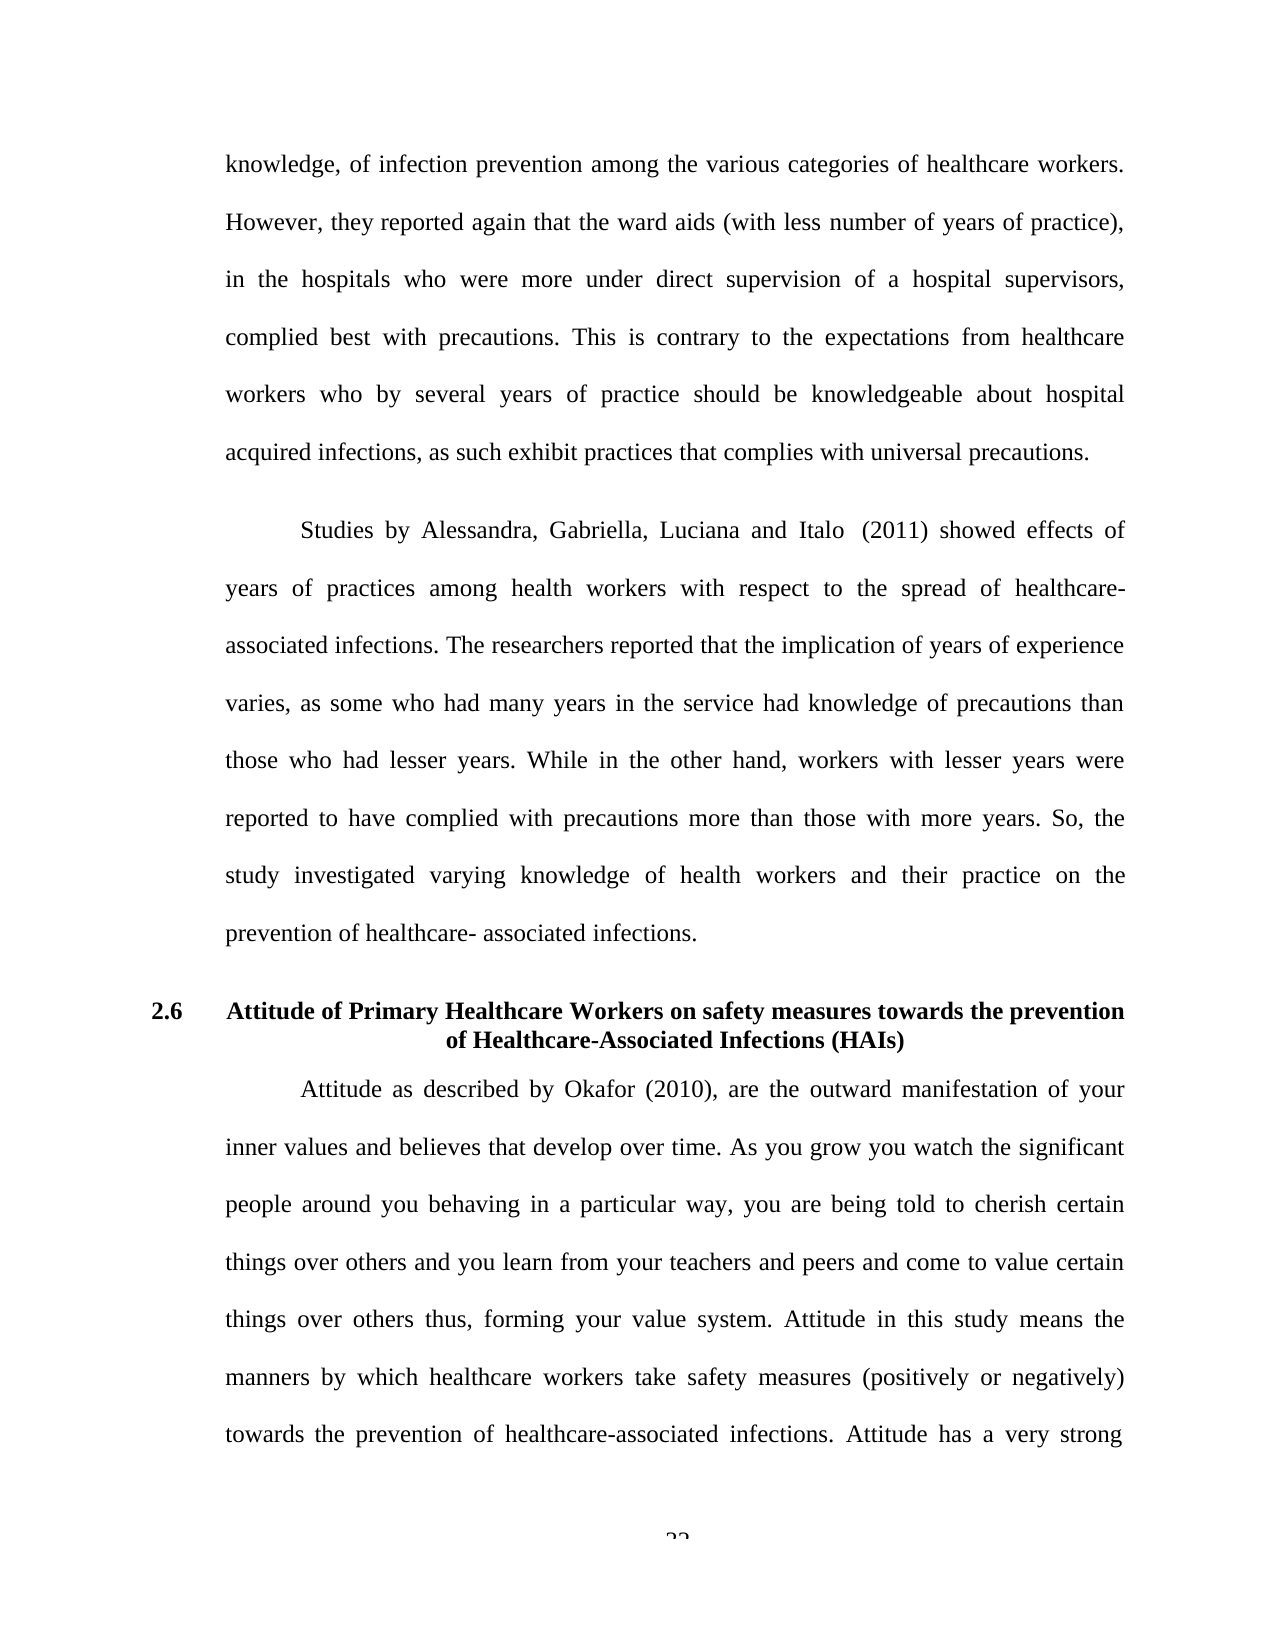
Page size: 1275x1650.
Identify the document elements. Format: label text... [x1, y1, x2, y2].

text of Healthcare-Associated Infections (HAIs) [446, 1026, 1204, 1054]
text Attitude as described by Okafor (2010), are the outward manifestation of your inner values and believes that develop over time. As you grow you watch the significant people around you behaving in a particular way, you are being told to cherish certain things over others and you learn from your teachers and peers and come to value certain things over others thus, forming your value system. Attitude in this study means the manners by which healthcare workers take safety measures (positively or negatively) towards the prevention of healthcare-associated infections. Attitude has a very strong [225, 1074, 1125, 1448]
subtitle Attitude of Primary Healthcare Workers on safety measures towards the prevention [151, 996, 1204, 1025]
text Studies by Alessandra, Gabriella, Luciana and Italo (2011) showed effects of years of practices among health workers with respect to the spread of healthcare- associated infections. The researchers reported that the implication of years of experience varies, as some who had many years in the service had knowledge of precautions than those who had lesser years. While in the other hand, workers with lesser years were reported to have complied with precautions more than those with more years. So, the study investigated varying knowledge of health workers and their practice on the prevention of healthcare- associated infections. [225, 515, 1126, 947]
text knowledge, of infection prevention among the various categories of healthcare workers. However, they reported again that the ward aids (with less number of years of practice), in the hospitals who were more under direct supervision of a hospital supervisors, complied best with precautions. This is contrary to the expectations from healthcare workers who by several years of practice should be knowledgeable about hospital acquired infections, as such exhibit practices that complies with universal precautions. [225, 149, 1125, 465]
